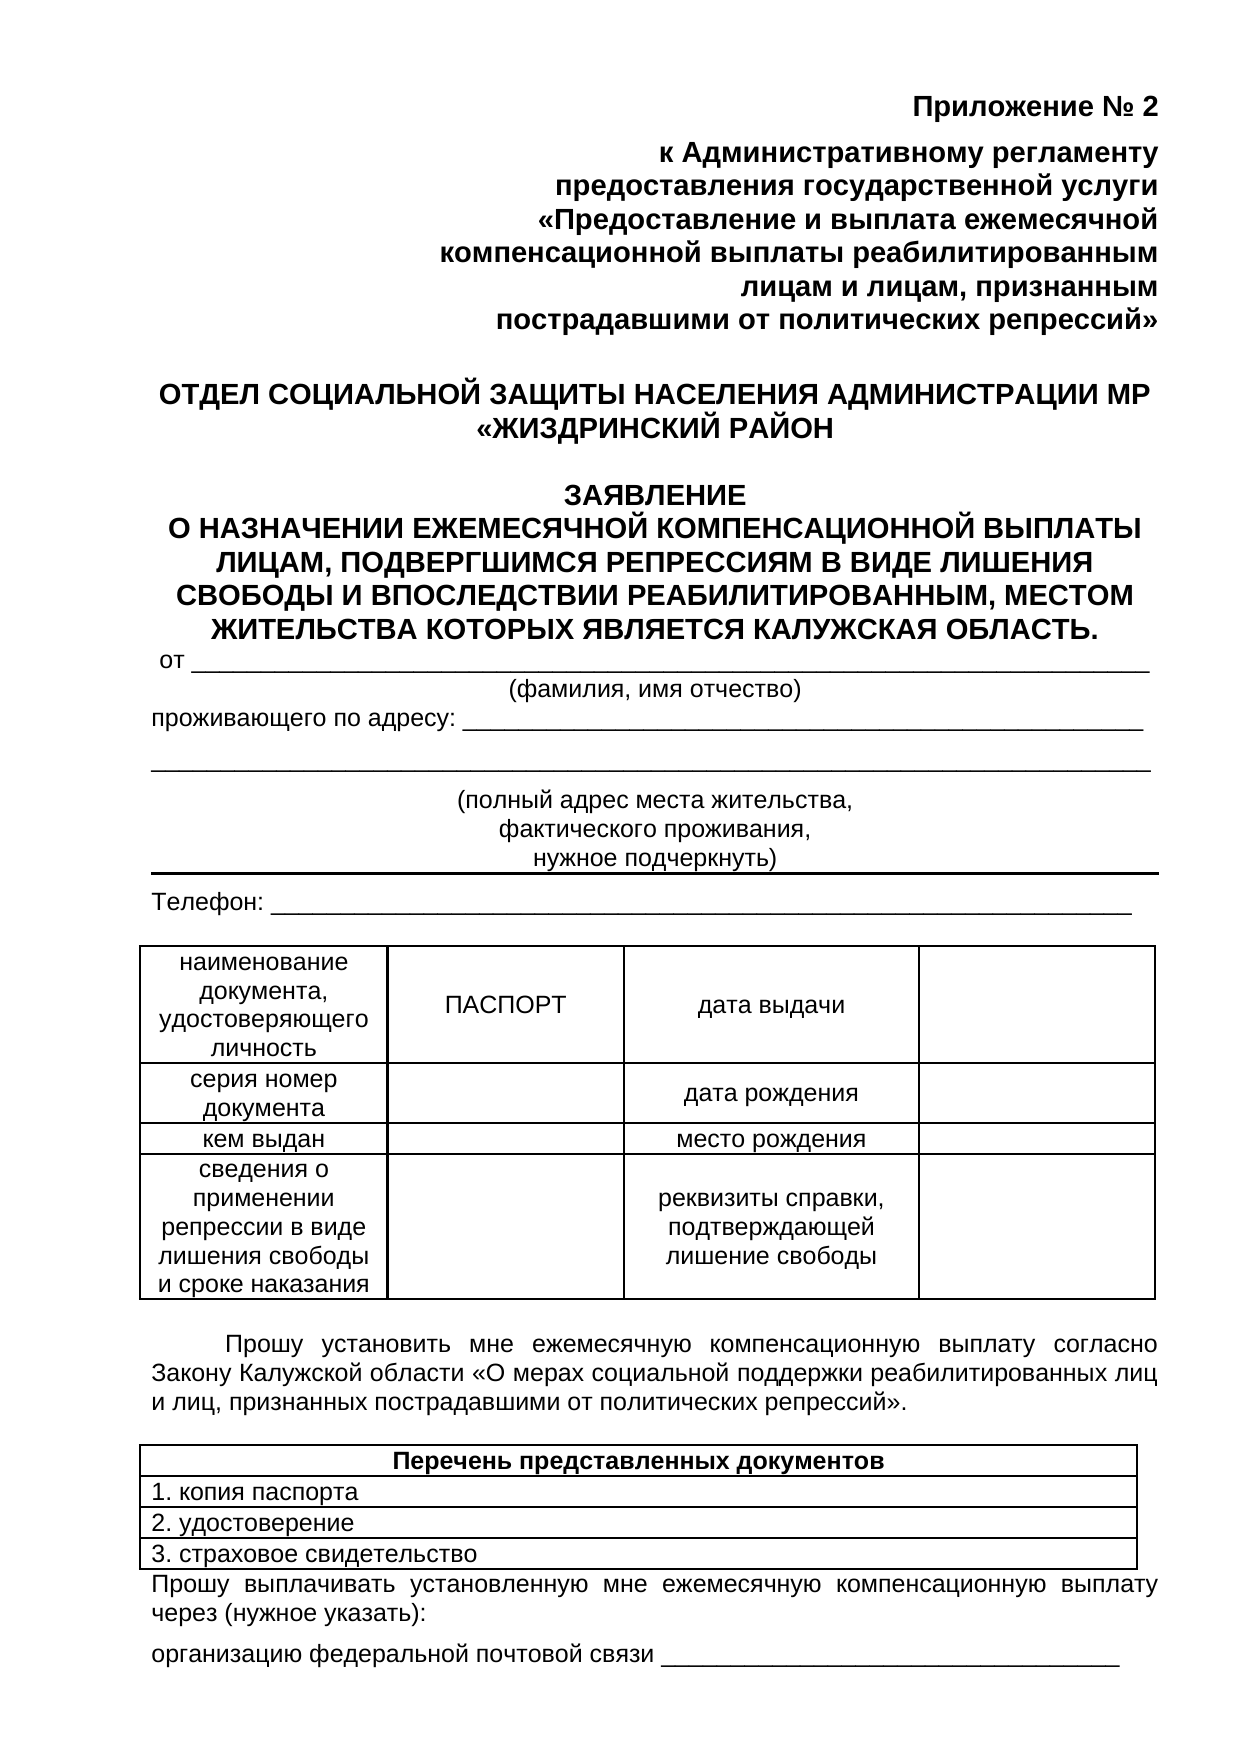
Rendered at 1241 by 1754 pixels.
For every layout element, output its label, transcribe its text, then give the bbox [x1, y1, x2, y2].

table_cell [920, 1155, 1154, 1298]
text ________________________________________________________________________ [151, 744, 1159, 773]
table_cell [389, 1155, 623, 1298]
table_cell серия номер документа [141, 1064, 386, 1122]
table_cell [389, 1064, 623, 1122]
table_cell дата рождения [625, 1064, 918, 1122]
text (фамилия, имя отчество) [151, 674, 1159, 703]
text ЗАЯВЛЕНИЕ [151, 478, 1159, 511]
table_cell место рождения [625, 1124, 918, 1152]
table_cell 2. удостоверение [141, 1508, 1136, 1537]
text Телефон: ______________________________________________________________ [151, 887, 1159, 916]
text к Административному регламенту предоставления государственной услуги «Предоставление и выплата ежемесячной компенсационной выплаты реабилитированным лицам и лицам, признанным пострадавшими от политических репрессий» [151, 135, 1159, 336]
table_cell [920, 1064, 1154, 1122]
table_cell [920, 1124, 1154, 1152]
table_header [920, 947, 1154, 1062]
table_header дата выдачи [625, 947, 918, 1062]
table_cell реквизиты справки, подтверждающей лишение свободы [625, 1155, 918, 1298]
text от _____________________________________________________________________ [151, 646, 1159, 674]
text ОТДЕЛ СОЦИАЛЬНОЙ ЗАЩИТЫ НАСЕЛЕНИЯ АДМИНИСТРАЦИИ МР «ЖИЗДРИНСКИЙ РАЙОН [151, 377, 1159, 444]
table_cell [389, 1124, 623, 1152]
text Приложение № 2 [151, 89, 1159, 122]
table_header ПАСПОРТ [389, 947, 623, 1062]
table_header наименование документа, удостоверяющего личность [141, 947, 386, 1062]
text Прошу установить мне ежемесячную компенсационную выплату согласно Закону Калужской области «О мерах социальной поддержки реабилитированных лиц и лиц, признанных пострадавшими от политических репрессий». [151, 1329, 1159, 1415]
table_cell 3. страховое свидетельство [141, 1539, 1136, 1567]
text организацию федеральной почтовой связи _________________________________ [151, 1639, 1159, 1668]
table_header Перечень представленных документов [141, 1446, 1136, 1475]
table_cell кем выдан [141, 1124, 386, 1152]
table_cell сведения о применении репрессии в виде лишения свободы и сроке наказания [141, 1155, 386, 1298]
text проживающего по адресу: _________________________________________________ [151, 703, 1159, 732]
text Прошу выплачивать установленную мне ежемесячную компенсационную выплату через (нужное указать): [151, 1569, 1159, 1627]
table_cell 1. копия паспорта [141, 1477, 1136, 1506]
text (полный адрес места жительства, фактического проживания, нужное подчеркнуть) [151, 786, 1159, 872]
text О НАЗНАЧЕНИИ ЕЖЕМЕСЯЧНОЙ КОМПЕНСАЦИОННОЙ ВЫПЛАТЫ ЛИЦАМ, ПОДВЕРГШИМСЯ РЕПРЕССИЯМ В ВИДЕ ЛИШЕНИЯ СВОБОДЫ И ВПОСЛЕДСТВИИ РЕАБИЛИТИРОВАННЫМ, МЕСТОМ ЖИТЕЛЬСТВА КОТОРЫХ ЯВЛЯЕТСЯ КАЛУЖСКАЯ ОБЛАСТЬ. [151, 511, 1159, 646]
